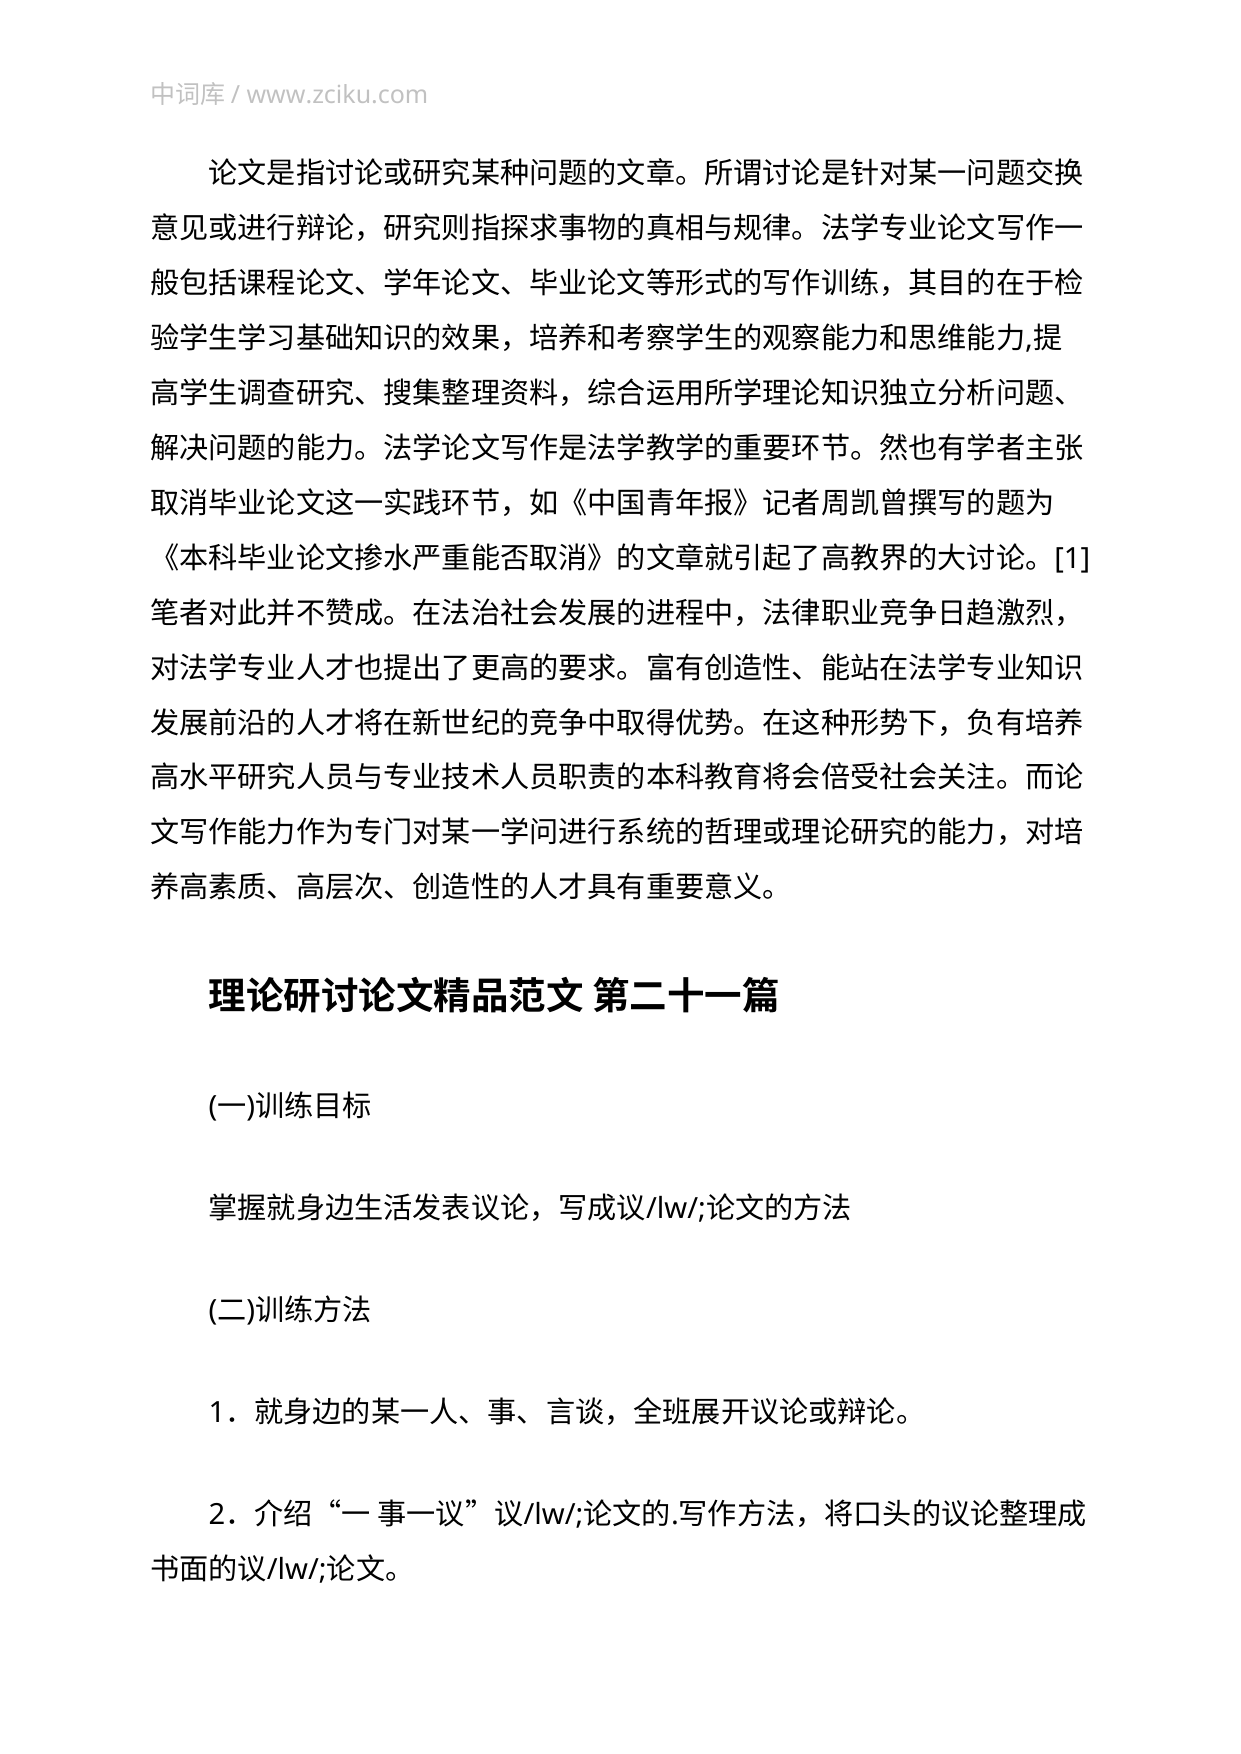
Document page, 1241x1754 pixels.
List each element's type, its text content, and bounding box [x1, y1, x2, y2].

text (二)训练方法 [150, 1287, 1090, 1329]
text (一)训练目标 [150, 1083, 1090, 1125]
text 理论研讨论文精品范文 第二十一篇 [150, 966, 1090, 1020]
text 掌握就身边生活发表议论，写成议/lw/;论文的方法 [150, 1185, 1090, 1227]
text 1．就身边的某一人、事、言谈，全班展开议论或辩论。 [150, 1389, 1090, 1431]
text 论文是指讨论或研究某种问题的文章。所谓讨论是针对某一问题交换意见或进行辩论，研究则指探求事物的真相与规律。法学专业论文写作一般包括课程论文、学年论文、毕业论文等形式的写作训练，其目的在于检验学生学习基础知识的效果，培养和考察学生的观察能力和思维能力,提高学生调查研究、搜集整理资料，综合运用所学理论知识独立分析问题、解决问题的能力。法学论文写作是法学教学的重要环节。然也有学者主张取消毕业论文这一实践环节，如《中国青年报》记者周凯曾撰写的题为《本科毕业论文掺水严重能否取消》的文章就引起了高教界的大讨论。[1]笔者对此并不赞成。在法治社会发展的进程中，法律职业竞争日趋激烈，对法学专业人才也提出了更高的要求。富有创造性、能站在法学专业知识发展前沿的人才将在新世纪的竞争中取得优势。在这种形势下，负有培养高水平研究人员与专业技术人员职责的本科教育将会倍受社会关注。而论文写作能力作为专门对某一学问进行系统的哲理或理论研究的能力，对培养高素质、高层次、创造性的人才具有重要意义。 [150, 150, 1090, 906]
text 2．介绍“一 事一议”议/lw/;论文的.写作方法，将口头的议论整理成书面的议/lw/;论文。 [150, 1491, 1090, 1588]
